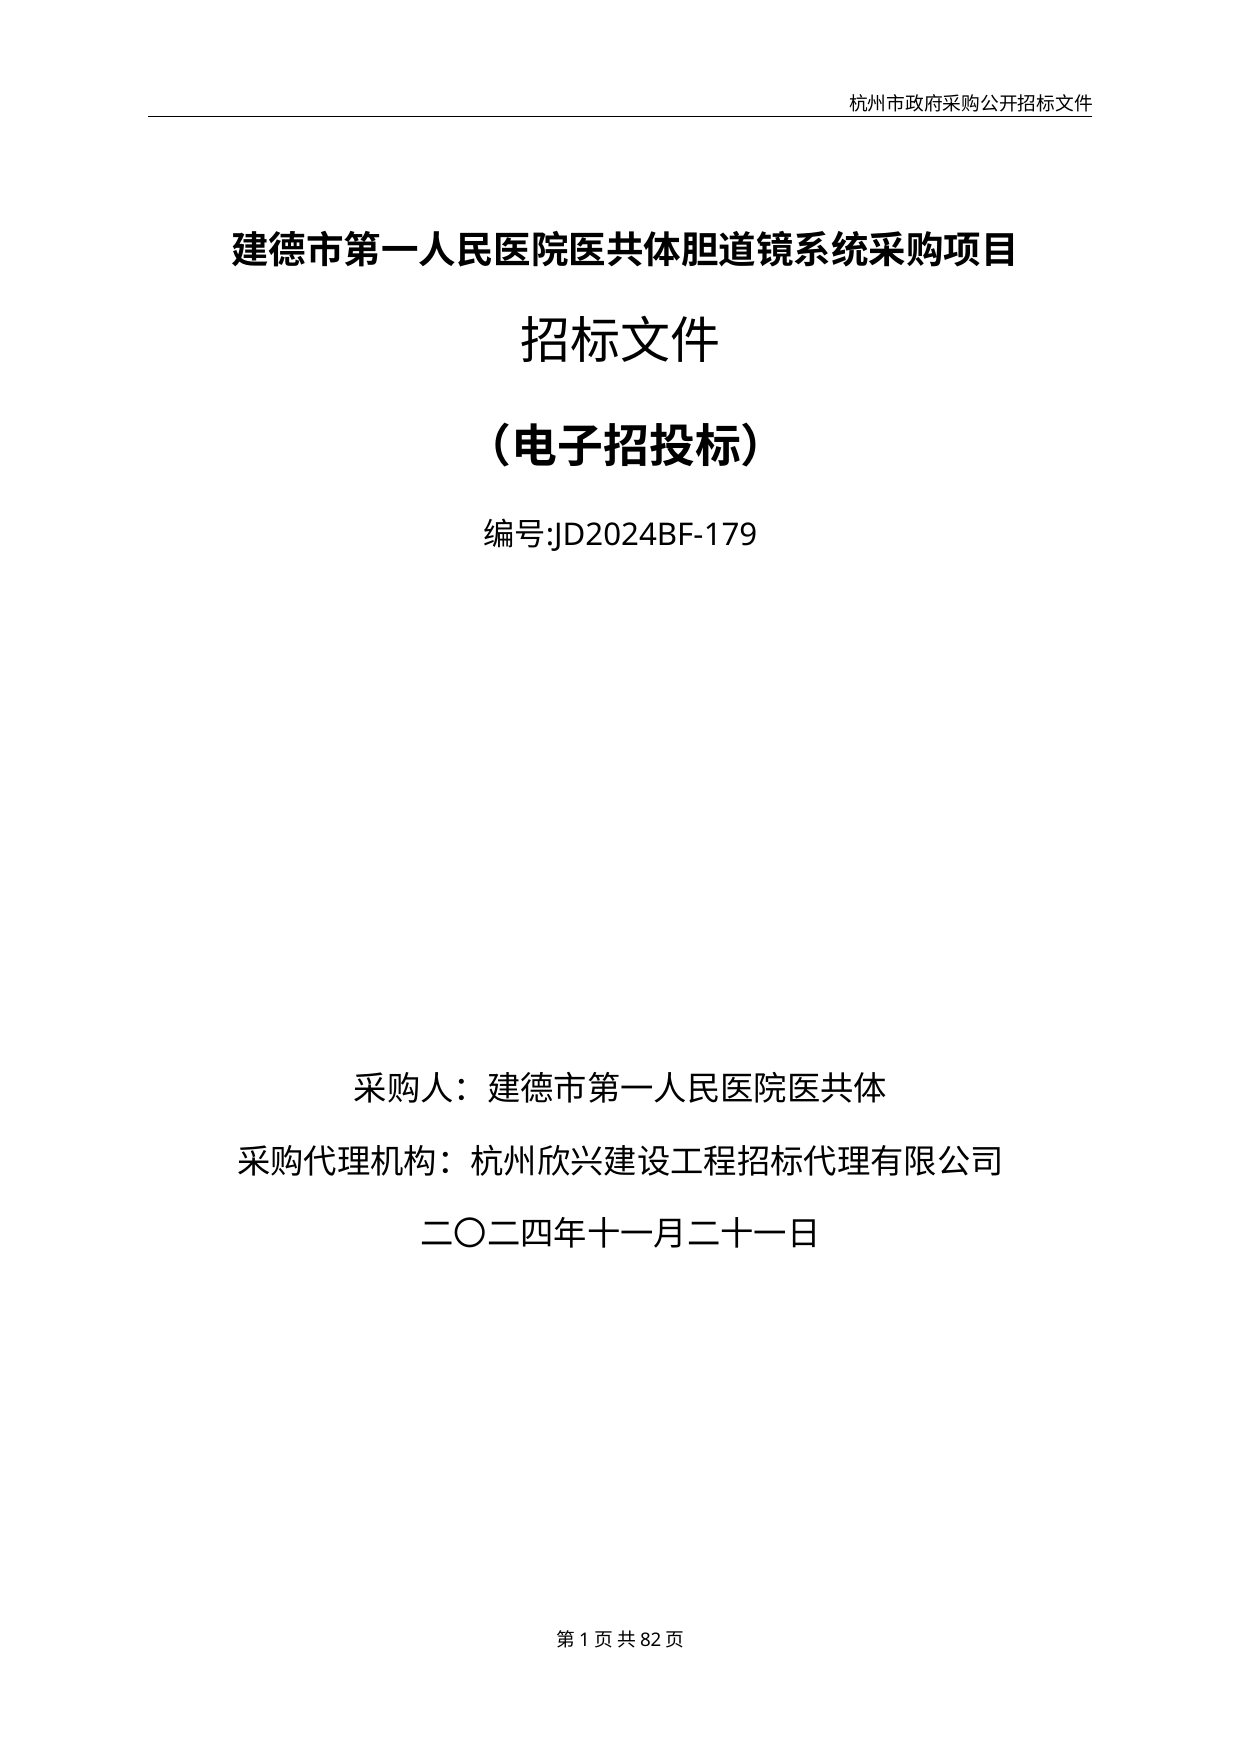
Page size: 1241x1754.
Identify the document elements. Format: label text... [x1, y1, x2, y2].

text 采购代理机构：杭州欣兴建设工程招标代理有限公司 [148, 1134, 1092, 1183]
text 编号:JD2024BF-179 [148, 509, 1092, 554]
text （电子招投标） [148, 409, 1092, 476]
text 采购人：建德市第一人民医院医共体 [148, 1062, 1092, 1110]
text 招标文件 [148, 301, 1092, 373]
text 二〇二四年十一月二十一日 [148, 1207, 1092, 1255]
text 建德市第一人民医院医共体胆道镜系统采购项目 [148, 219, 1092, 274]
